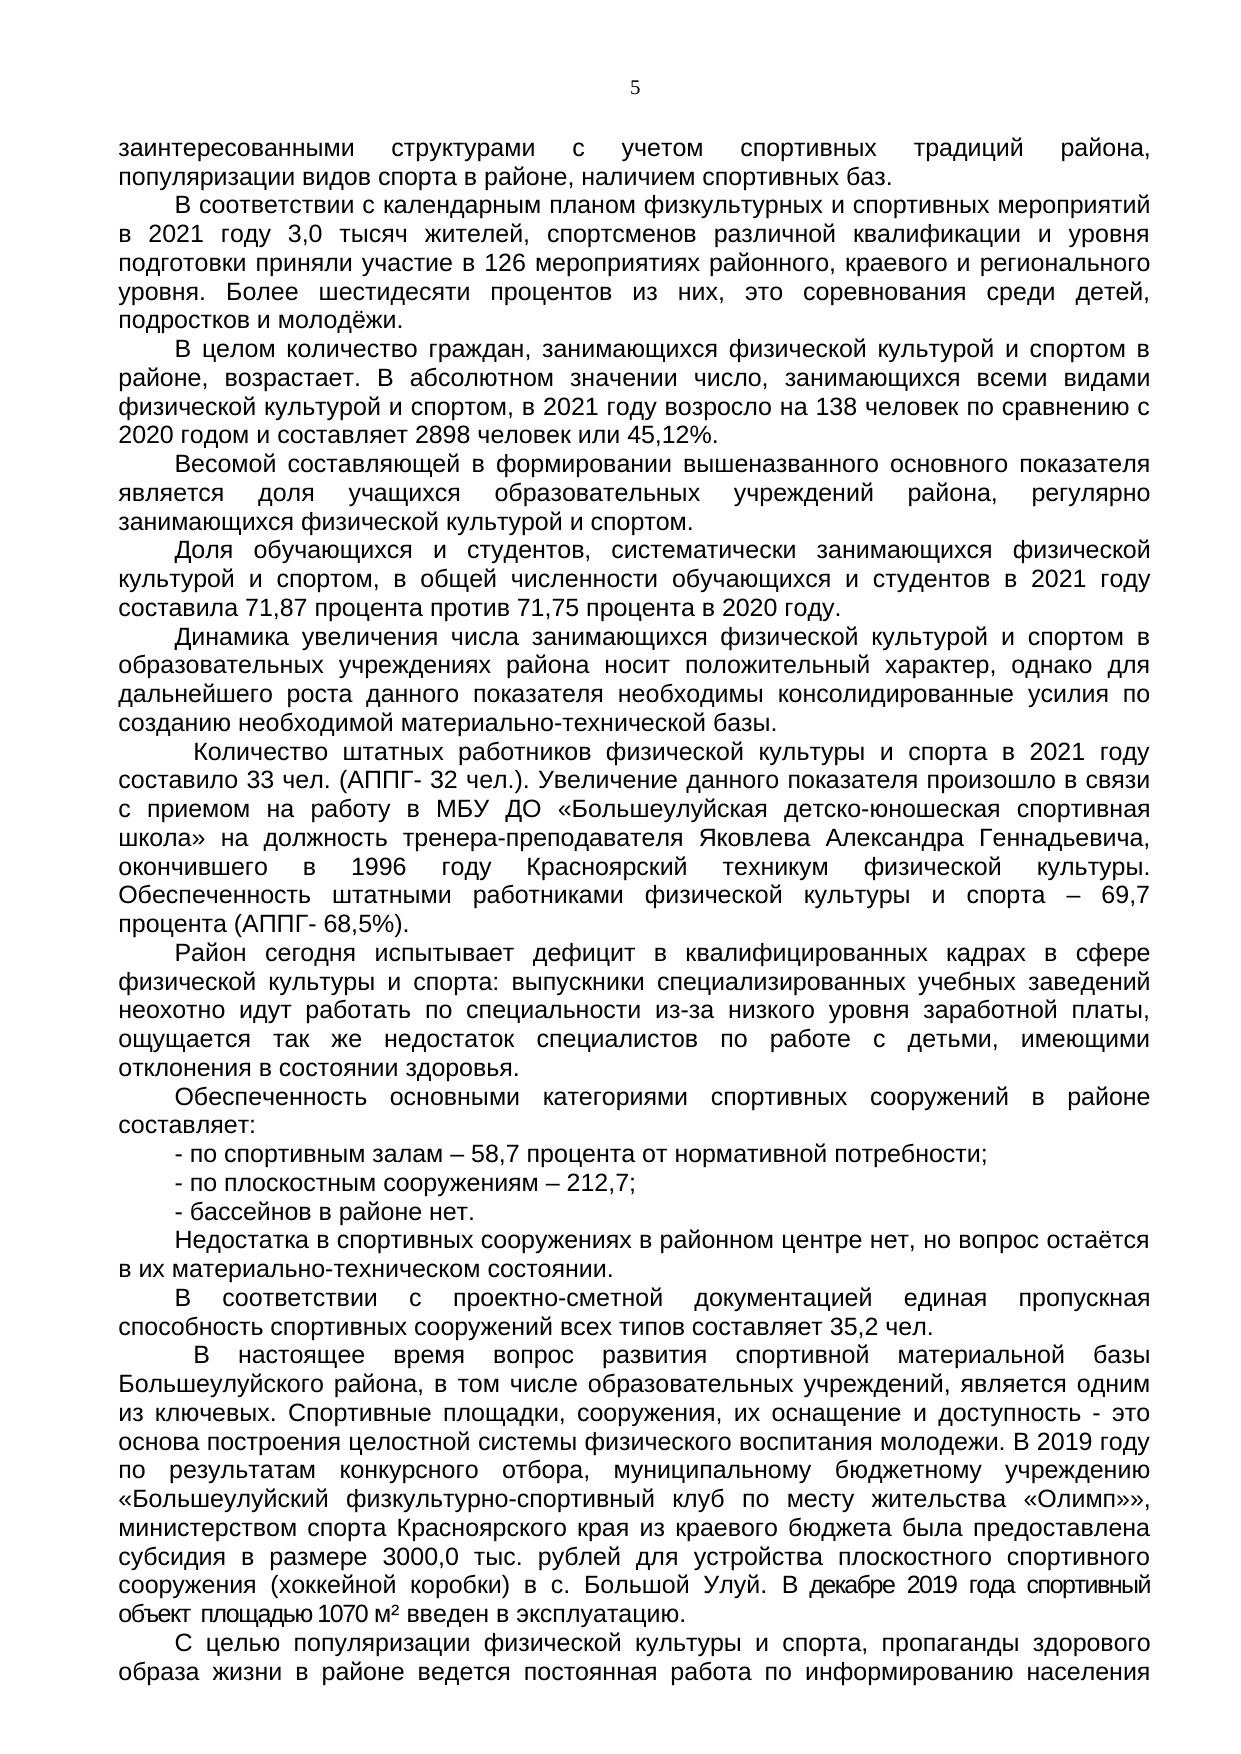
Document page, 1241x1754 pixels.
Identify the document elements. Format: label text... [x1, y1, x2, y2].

text Недостатка в спортивных сооружениях в районном центре нет, но вопрос остаётся в их материально-техническом состоянии. [118, 1225, 1152, 1283]
text В целом количество граждан, занимающихся физической культурой и спортом в районе, возрастает. В абсолютном значении число, занимающихся всеми видами физической культурой и спортом, в 2021 году возросло на 138 человек по сравнению с 2020 годом и составляет 2898 человек или 45,12%. [118, 334, 1152, 449]
text - бассейнов в районе нет. [118, 1197, 1152, 1225]
text Район сегодня испытывает дефицит в квалифицированных кадрах в сфере физической культуры и спорта: выпускники специализированных учебных заведений неохотно идут работать по специальности из-за низкого уровня заработной платы, ощущается так же недостаток специалистов по работе с детьми, имеющими отклонения в состоянии здоровья. [118, 938, 1152, 1082]
text Доля обучающихся и студентов, систематически занимающихся физической культурой и спортом, в общей численности обучающихся и студентов в 2021 году составила 71,87 процента против 71,75 процента в 2020 году. [118, 535, 1152, 622]
text В соответствии с календарным планом физкультурных и спортивных мероприятий в 2021 году 3,0 тысяч жителей, спортсменов различной квалификации и уровня подготовки приняли участие в 126 мероприятиях районного, краевого и регионального уровня. Более шестидесяти процентов из них, это соревнования среди детей, подростков и молодёжи. [118, 190, 1152, 334]
text Динамика увеличения числа занимающихся физической культурой и спортом в образовательных учреждениях района носит положительный характер, однако для дальнейшего роста данного показателя необходимы консолидированные усилия по созданию необходимой материально-технической базы. [118, 622, 1152, 737]
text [118, 1628, 1152, 1685]
text - по плоскостным сооружениям – 212,7; [118, 1168, 1152, 1197]
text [118, 133, 1152, 190]
text Весомой составляющей в формировании вышеназванного основного показателя является доля учащихся образовательных учреждений района, регулярно занимающихся физической культурой и спортом. [118, 449, 1152, 535]
text В соответствии с проектно-сметной документацией единая пропускная способность спортивных сооружений всех типов составляет 35,2 чел. [118, 1283, 1152, 1340]
text - по спортивным залам – 58,7 процента от нормативной потребности; [118, 1139, 1152, 1168]
text Обеспеченность основными категориями спортивных сооружений в районе составляет: [118, 1082, 1152, 1139]
text В настоящее время вопрос развития спортивной материальной базы Большеулуйского района, в том числе образовательных учреждений, является одним из ключевых. Спортивные площадки, сооружения, их оснащение и доступность - это основа построения целостной системы физического воспитания молодежи. В 2019 году по результатам конкурсного отбора, муниципальному бюджетному учреждению «Большеулуйский физкультурно-спортивный клуб по месту жительства «Олимп»», министерством спорта Красноярского края из краевого бюджета была предоставлена субсидия в размере 3000,0 тыс. рублей для устройства плоскостного спортивного сооружения (хоккейной коробки) в с. Большой Улуй. В декабре 2019 года спортивный объект площадью 1070 м² введен в эксплуатацию. [118, 1340, 1152, 1628]
text Количество штатных работников физической культуры и спорта в 2021 году составило 33 чел. (АППГ- 32 чел.). Увеличение данного показателя произошло в связи с приемом на работу в МБУ ДО «Большеулуйская детско-юношеская спортивная школа» на должность тренера-преподавателя Яковлева Александра Геннадьевича, окончившего в 1996 году Красноярский техникум физической культуры. Обеспеченность штатными работниками физической культуры и спорта – 69,7 процента (АППГ- 68,5%). [118, 737, 1152, 938]
